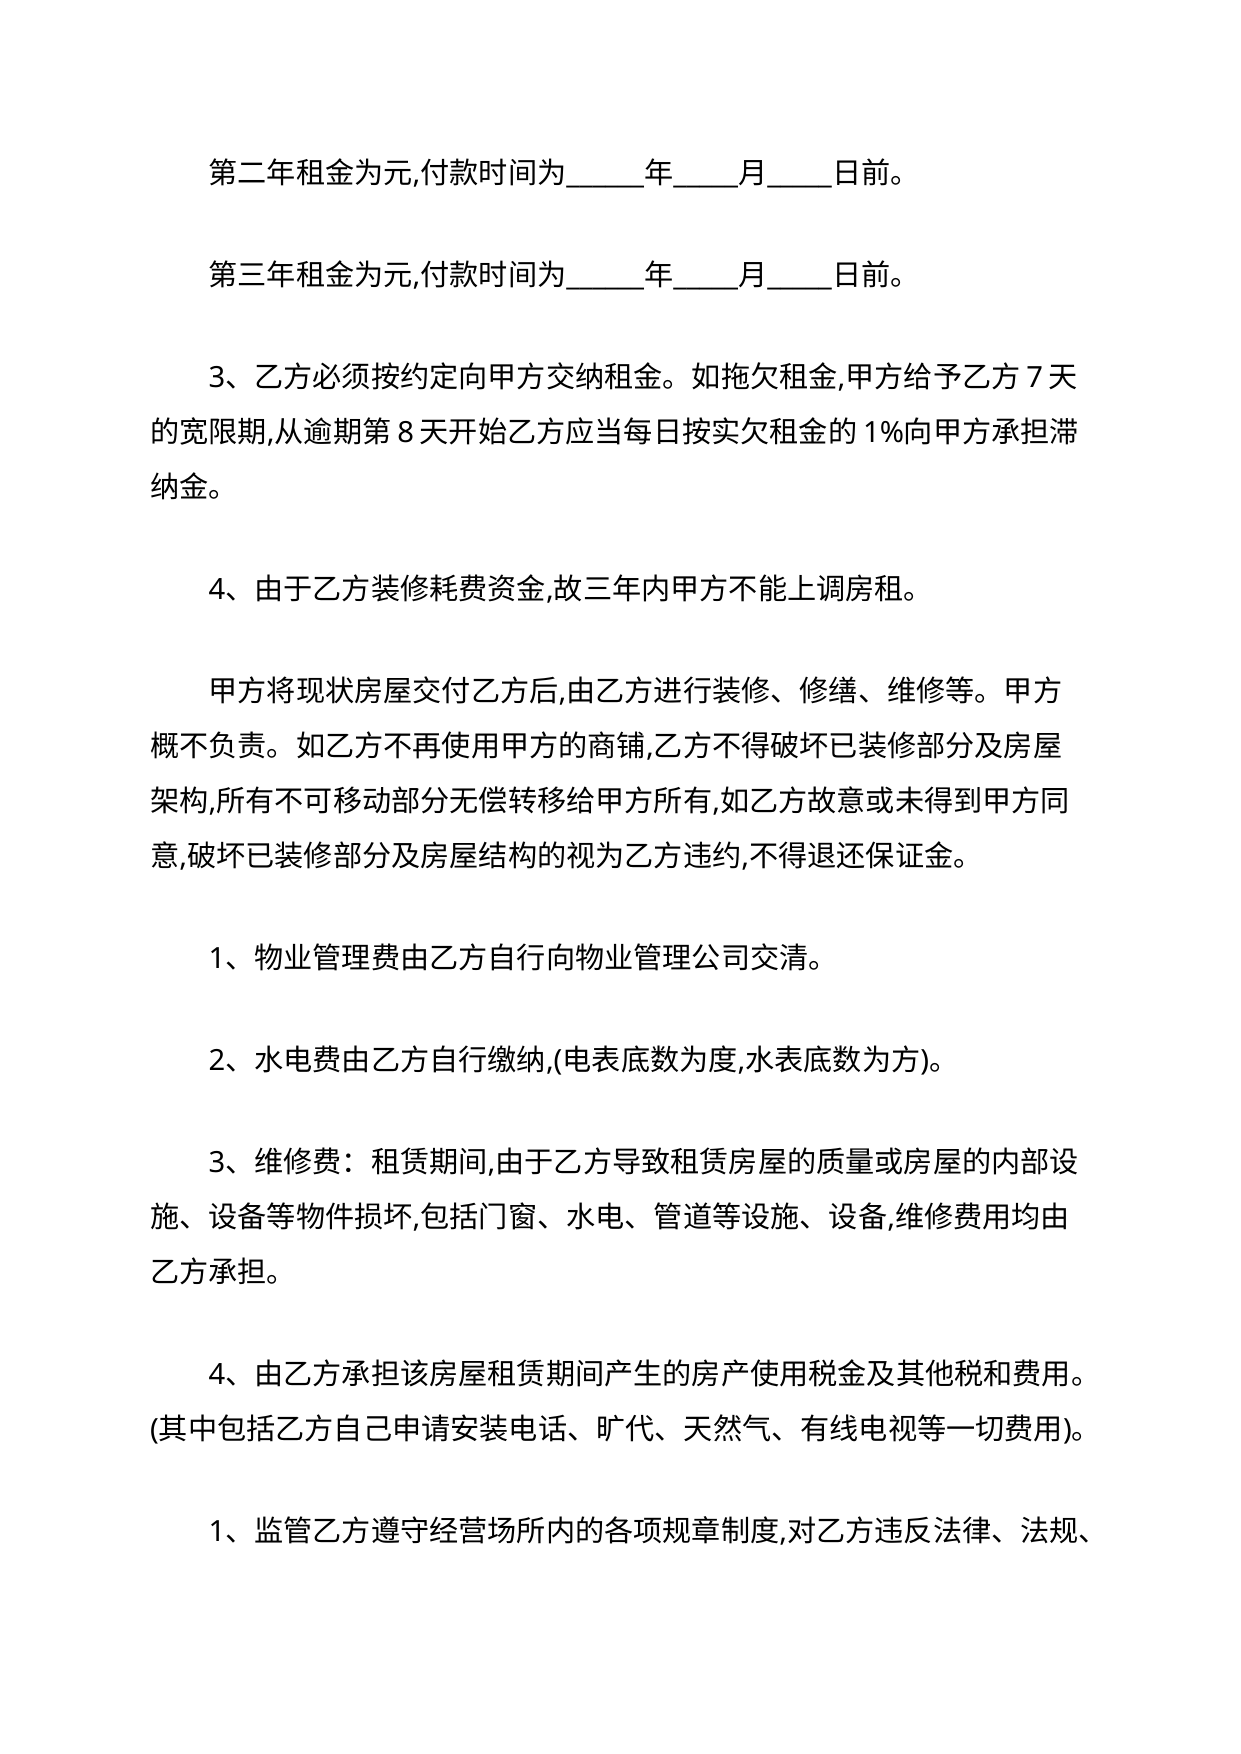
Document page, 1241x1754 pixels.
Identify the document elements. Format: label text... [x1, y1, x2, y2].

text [150, 1507, 1090, 1550]
text 第二年租金为元,付款时间为______年_____月_____日前。 [150, 150, 1090, 192]
text 第三年租金为元,付款时间为______年_____月_____日前。 [150, 252, 1090, 294]
text 3、乙方必须按约定向甲方交纳租金。如拖欠租金,甲方给予乙方7天的宽限期,从逾期第8天开始乙方应当每日按实欠租金的1%向甲方承担滞纳金。 [150, 354, 1090, 506]
text 3、维修费：租赁期间,由于乙方导致租赁房屋的质量或房屋的内部设施、设备等物件损坏,包括门窗、水电、管道等设施、设备,维修费用均由乙方承担。 [150, 1139, 1090, 1291]
text 4、由于乙方装修耗费资金,故三年内甲方不能上调房租。 [150, 566, 1090, 608]
text 甲方将现状房屋交付乙方后,由乙方进行装修、修缮、维修等。甲方概不负责。如乙方不再使用甲方的商铺,乙方不得破坏已装修部分及房屋架构,所有不可移动部分无偿转移给甲方所有,如乙方故意或未得到甲方同意,破坏已装修部分及房屋结构的视为乙方违约,不得退还保证金。 [150, 668, 1090, 875]
text 4、由乙方承担该房屋租赁期间产生的房产使用税金及其他税和费用。(其中包括乙方自己申请安装电话、旷代、天然气、有线电视等一切费用)。 [150, 1350, 1090, 1448]
text 2、水电费由乙方自行缴纳,(电表底数为度,水表底数为方)。 [150, 1037, 1090, 1079]
text 1、物业管理费由乙方自行向物业管理公司交清。 [150, 935, 1090, 977]
